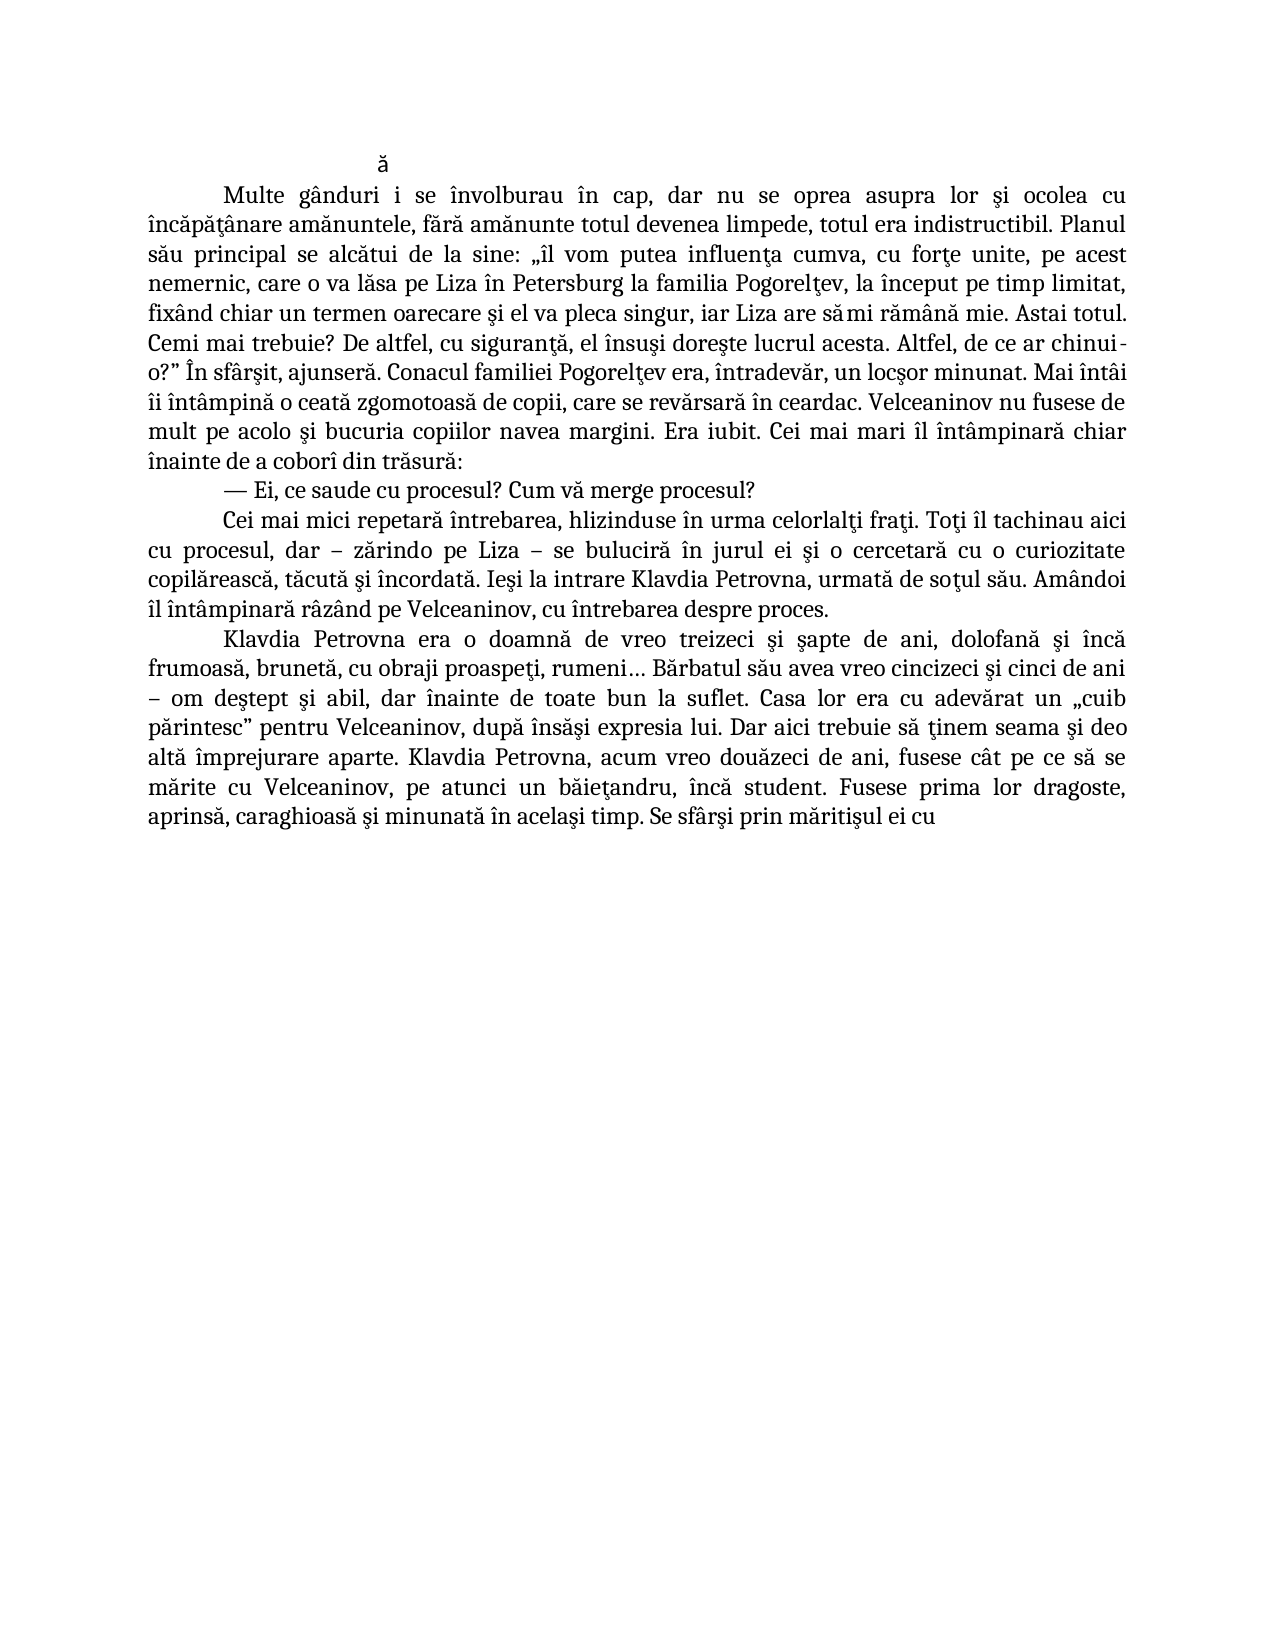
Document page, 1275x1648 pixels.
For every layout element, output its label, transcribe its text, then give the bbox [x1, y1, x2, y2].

text — Ei, ce s­aude cu procesul? Cum vă merge procesul? [148, 476, 1127, 505]
text Klavdia Petrovna era o doamnă de vreo treizeci şi şapte de ani, dolofană şi încă frumoasă, brunetă, cu obraji proaspeţi, rumeni… Bărbatul său avea vreo cincizeci şi cinci de ani – om deştept şi abil, dar înainte de toate bun la suflet. Casa lor era cu adevărat un „cuib părintesc” pentru Velceaninov, după însăşi expresia lui. Dar aici trebuie să ţinem seama şi de­o altă împrejurare aparte. Klavdia Petrovna, acum vreo douăzeci de ani, fusese cât pe ce să se mărite cu Velceaninov, pe atunci un băieţandru, încă student. Fusese prima lor dragoste, aprinsă, caraghioasă şi minunată în acelaşi timp. Se sfârşi prin măritişul ei cu [148, 624, 1127, 831]
text Cei mai mici repetară întrebarea, hlizindu­se în urma celorlalţi fraţi. Toţi îl tachinau aici cu procesul, dar – zărind­o pe Liza – se buluciră în jurul ei şi o cercetară cu o curiozitate copilărească, tăcută şi încordată. Ieşi la intrare Klavdia Petrovna, urmată de soţul său. Amândoi îl întâmpinară râzând pe Velceaninov, cu întrebarea despre proces. [148, 506, 1127, 624]
text Multe gânduri i se învolburau în cap, dar nu se oprea asupra lor şi ocolea cu încăpăţânare amănuntele, fără amănunte totul devenea limpede, totul era indistructibil. Planul său principal se alcătui de la sine: „îl vom putea influenţa cumva, cu forţe unite, pe acest nemernic, care o va lăsa pe Liza în Petersburg la familia Pogorelţev, la început pe timp limitat, fixând chiar un termen oarecare şi el va pleca singur, iar Liza are să­mi rămână mie. Asta­i totul. Ce­mi mai trebuie? De altfel, cu siguranţă, el însuşi doreşte lucrul acesta. Altfel, de ce ar chinui­o?” În sfârşit, ajunseră. Conacul familiei Pogorelţev era, într­adevăr, un locşor minunat. Mai întâi îi întâmpină o ceată zgomotoasă de copii, care se revărsară în ceardac. Velceaninov nu fusese de mult pe acolo şi bucuria copiilor n­avea margini. Era iubit. Cei mai mari îl întâmpinară chiar înainte de a coborî din trăsură: [148, 181, 1127, 476]
